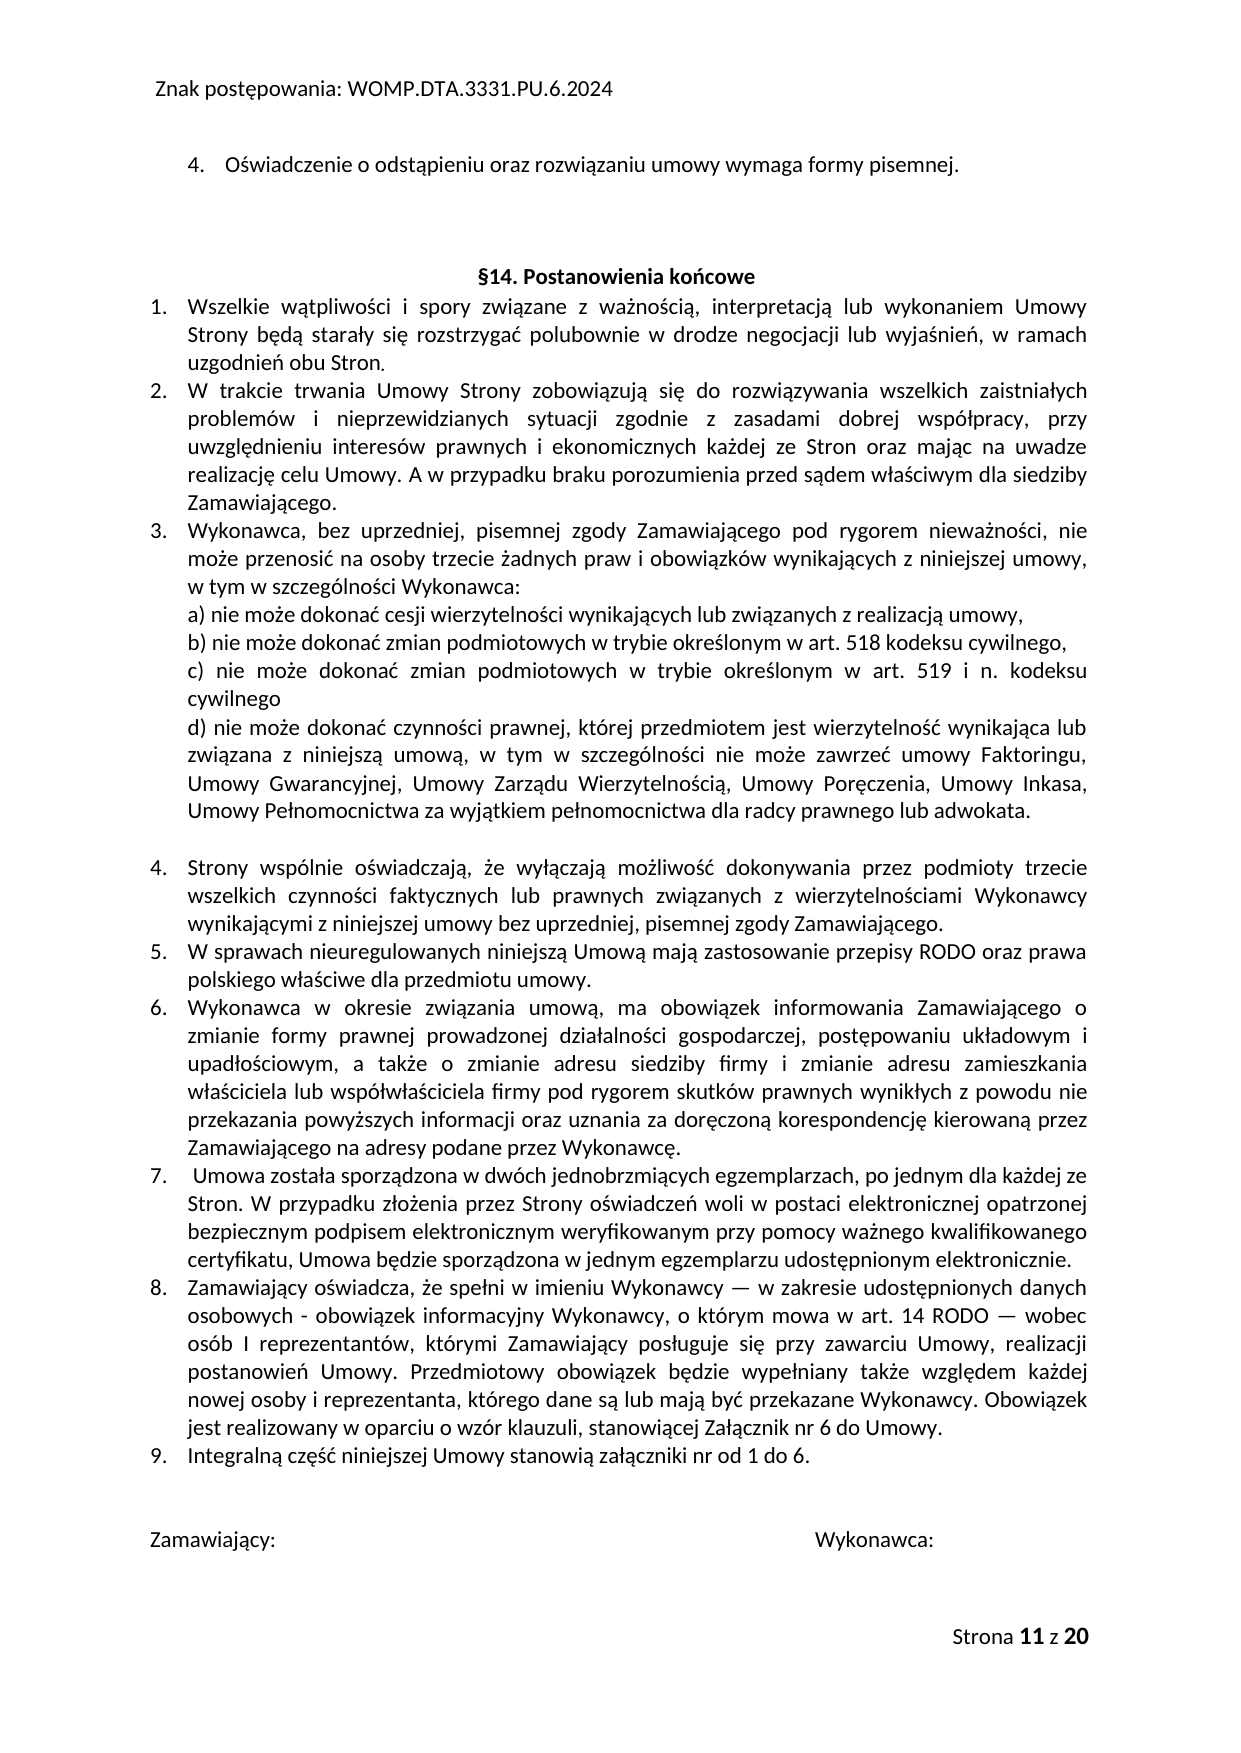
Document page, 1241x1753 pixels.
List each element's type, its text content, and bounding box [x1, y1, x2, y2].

subtitle §14. Postanowienia końcowe [150, 262, 1083, 290]
list Integralną część niniejszej Umowy stanowią załączniki nr od 1 do 6. [150, 1441, 1089, 1469]
list c) nie może dokonać zmian podmiotowych w trybie określonym w art. 519 i n. kodeksu cywilnego [187, 657, 1089, 713]
list b) nie może dokonać zmian podmiotowych w trybie określonym w art. 518 kodeksu cywilnego, [187, 628, 1089, 657]
list d) nie może dokonać czynności prawnej, której przedmiotem jest wierzytelność wynikająca lub związana z niniejszą umową, w tym w szczególności nie może zawrzeć umowy Faktoringu, Umowy Gwarancyjnej, Umowy Zarządu Wierzytelnością, Umowy Poręczenia, Umowy Inkasa, Umowy Pełnomocnictwa za wyjątkiem pełnomocnictwa dla radcy prawnego lub adwokata. [187, 713, 1089, 825]
list W sprawach nieuregulowanych niniejszą Umową mają zastosowanie przepisy RODO oraz prawa polskiego właściwe dla przedmiotu umowy. [150, 937, 1089, 993]
list Oświadczenie o odstąpieniu oraz rozwiązaniu umowy wymaga formy pisemnej. [187, 150, 1089, 178]
list Umowa została sporządzona w dwóch jednobrzmiących egzemplarzach, po jednym dla każdej ze Stron. W przypadku złożenia przez Strony oświadczeń woli w postaci elektronicznej opatrzonej bezpiecznym podpisem elektronicznym weryfikowanym przy pomocy ważnego kwalifikowanego certyfikatu, Umowa będzie sporządzona w jednym egzemplarzu udostępnionym elektronicznie. [150, 1161, 1089, 1273]
list W trakcie trwania Umowy Strony zobowiązują się do rozwiązywania wszelkich zaistniałych problemów i nieprzewidzianych sytuacji zgodnie z zasadami dobrej współpracy, przy uwzględnieniu interesów prawnych i ekonomicznych każdej ze Stron oraz mając na uwadze realizację celu Umowy. A w przypadku braku porozumienia przed sądem właściwym dla siedziby Zamawiającego. [150, 376, 1089, 516]
text Zamawiający: Wykonawca: [150, 1525, 1012, 1553]
list Wszelkie wątpliwości i spory związane z ważnością, interpretacją lub wykonaniem Umowy Strony będą starały się rozstrzygać polubownie w drodze negocjacji lub wyjaśnień, w ramach uzgodnień obu Stron [150, 292, 1089, 376]
list Strony wspólnie oświadczają, że wyłączają możliwość dokonywania przez podmioty trzecie wszelkich czynności faktycznych lub prawnych związanych z wierzytelnościami Wykonawcy wynikającymi z niniejszej umowy bez uprzedniej, pisemnej zgody Zamawiającego. [150, 853, 1089, 937]
list a) nie może dokonać cesji wierzytelności wynikających lub związanych z realizacją umowy, [187, 601, 1089, 628]
list Wykonawca w okresie związania umową, ma obowiązek informowania Zamawiającego o zmianie formy prawnej prowadzonej działalności gospodarczej, postępowaniu układowym i upadłościowym, a także o zmianie adresu siedziby firmy i zmianie adresu zamieszkania właściciela lub współwłaściciela firmy pod rygorem skutków prawnych wynikłych z powodu nie przekazania powyższych informacji oraz uznania za doręczoną korespondencję kierowaną przez Zamawiającego na adresy podane przez Wykonawcę. [150, 993, 1089, 1161]
list Zamawiający oświadcza, że spełni w imieniu Wykonawcy — w zakresie udostępnionych danych osobowych - obowiązek informacyjny Wykonawcy, o którym mowa w art. 14 RODO — wobec osób I reprezentantów, którymi Zamawiający posługuje się przy zawarciu Umowy, realizacji postanowień Umowy. Przedmiotowy obowiązek będzie wypełniany także względem każdej nowej osoby i reprezentanta, którego dane są lub mają być przekazane Wykonawcy. Obowiązek jest realizowany w oparciu o wzór klauzuli, stanowiącej Załącznik nr 6 do Umowy. [150, 1273, 1089, 1441]
list Wykonawca, bez uprzedniej, pisemnej zgody Zamawiającego pod rygorem nieważności, nie może przenosić na osoby trzecie żadnych praw i obowiązków wynikających z niniejszej umowy, w tym w szczególności Wykonawca: [150, 516, 1089, 601]
